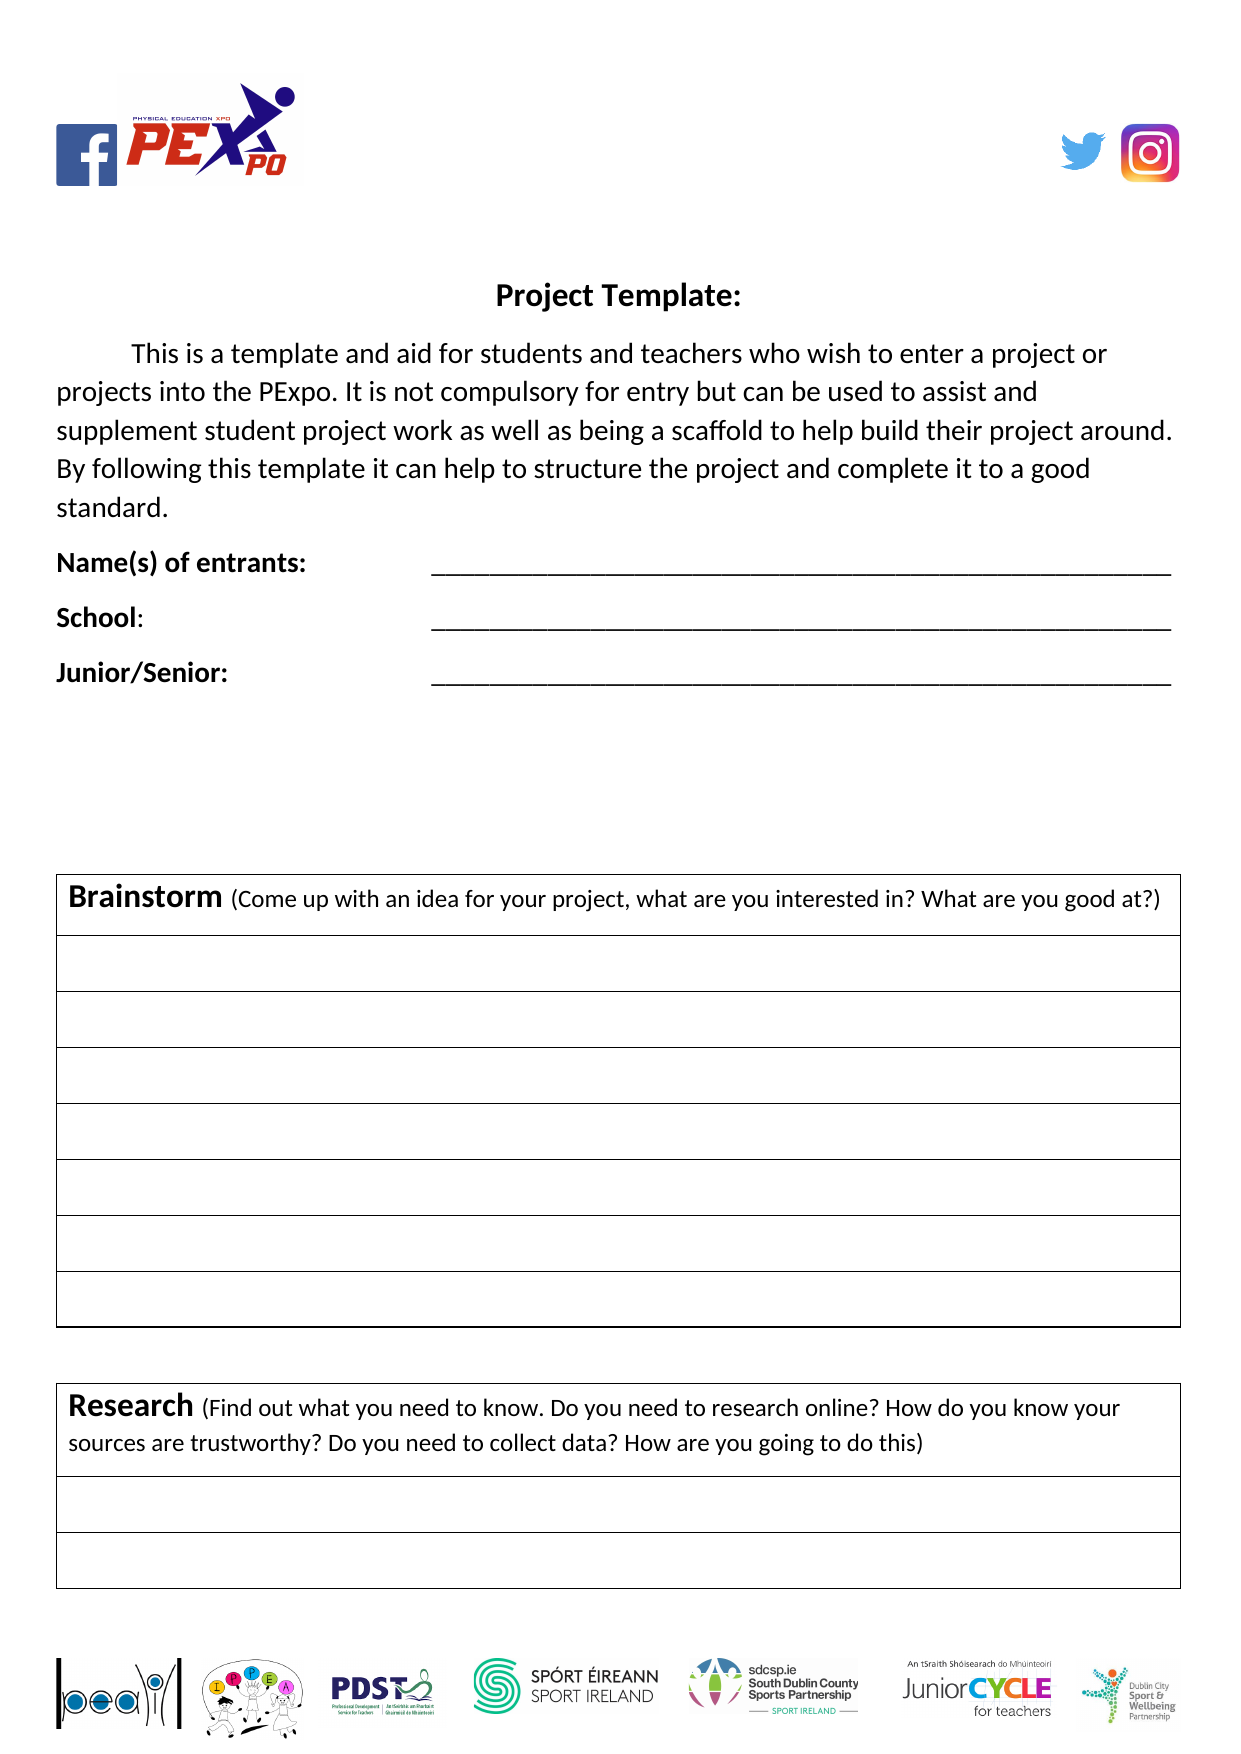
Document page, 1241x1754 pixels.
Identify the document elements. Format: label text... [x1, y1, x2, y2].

table_header Research (Find out what you need to know. Do you need to research online? How do you know your sources are trustworthy? Do you need to collect data? How are you going to do this) [57, 1384, 1180, 1476]
picture [473, 1658, 659, 1714]
picture [1075, 1658, 1182, 1732]
text This is a template and aid for students and teachers who wish to enter a project or projects into the PExpo. It is not compulsory for entry but can be used to assist and supplement student project work as well as being a scaffold to help build their project around. By following this template it can help to structure the project and complete it to a good standard. [56, 335, 1181, 524]
table_cell [57, 1272, 1180, 1326]
picture [201, 1658, 304, 1740]
table_header Brainstorm (Come up with an idea for your project, what are you interested in? What are you good at?) [57, 875, 1180, 935]
picture [318, 1658, 448, 1728]
text Junior/Senior: ___________________________________________________ [56, 654, 1181, 689]
table_cell [57, 1160, 1180, 1214]
text School: ___________________________________________________ [56, 599, 1181, 634]
picture [901, 1658, 1058, 1718]
table_cell [57, 1477, 1180, 1532]
table_cell [57, 1216, 1180, 1271]
text Name(s) of entrants: ___________________________________________________ [56, 544, 1181, 579]
picture [1041, 110, 1180, 192]
table_cell [57, 1104, 1180, 1159]
table_cell [57, 1048, 1180, 1103]
text Project Template: [56, 274, 1181, 315]
table_cell [57, 1533, 1180, 1588]
table_cell [57, 992, 1180, 1047]
picture [688, 1658, 858, 1714]
picture [56, 73, 304, 186]
table_cell [57, 936, 1180, 991]
picture [56, 1658, 182, 1729]
